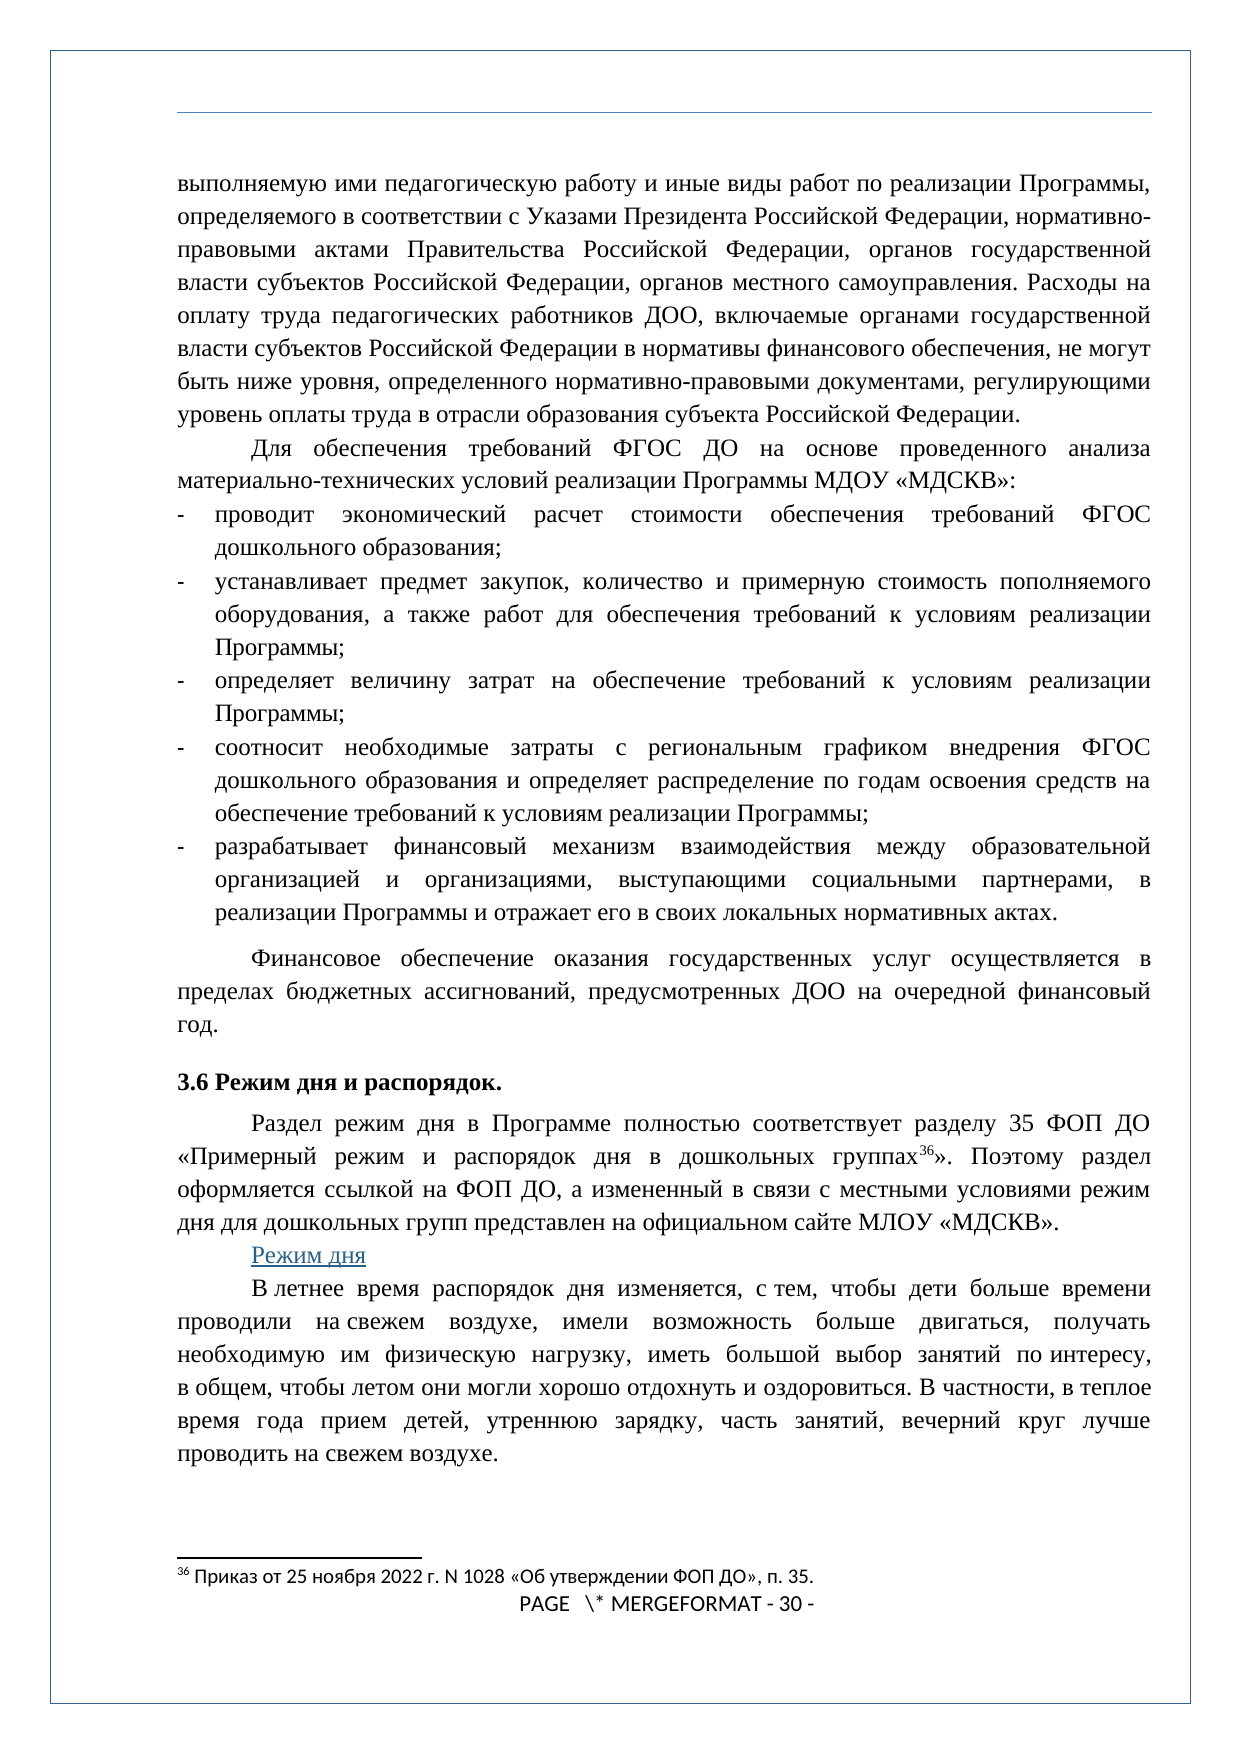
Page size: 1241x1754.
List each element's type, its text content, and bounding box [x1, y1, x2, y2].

text Финансовое обеспечение оказания государственных услуг осуществляется в пределах бюджетных ассигнований, предусмотренных ДОО на очередной финансовый год. [177, 943, 1152, 1038]
text Раздел режим дня в Программе полностью соответствует разделу 35 ФОП ДО «Примерный режим и распорядок дня в дошкольных группах». Поэтому раздел оформляется ссылкой на ФОП ДО, а измененный в связи с местными условиями режим дня для дошкольных групп представлен на официальном сайте МЛОУ «МДСКВ». [177, 1108, 1152, 1236]
list определяет величину затрат на обеспечение требований к условиям реализации Программы; [177, 665, 1152, 727]
text В летнее время распорядок дня изменяется, с тем, чтобы дети больше времени проводили на свежем воздухе, имели возможность больше двигаться, получать необходимую им физическую нагрузку, иметь большой выбор занятий по интересу, в общем, чтобы летом они могли хорошо отдохнуть и оздоровиться. В частности, в теплое время года прием детей, утреннюю зарядку, часть занятий, вечерний круг лучше проводить на свежем воздухе. [177, 1273, 1152, 1467]
list устанавливает предмет закупок, количество и примерную стоимость пополняемого оборудования, а также работ для обеспечения требований к условиям реализации Программы; [177, 566, 1152, 661]
text Режим дня [177, 1240, 1152, 1269]
list проводит экономический расчет стоимости обеспечения требований ФГОС дошкольного образования; [177, 499, 1152, 561]
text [177, 168, 1152, 428]
list соотносит необходимые затраты с региональным графиком внедрения ФГОС дошкольного образования и определяет распределение по годам освоения средств на обеспечение требований к условиям реализации Программы; [177, 732, 1152, 827]
list разрабатывает финансовый механизм взаимодействия между образовательной организацией и организациями, выступающими социальными партнерами, в реализации Программы и отражает его в своих локальных нормативных актах. [177, 831, 1152, 926]
title 3.6 Режим дня и распорядок. [177, 1067, 1152, 1096]
text Для обеспечения требований ФГОС ДО на основе проведенного анализа материально-технических условий реализации Программы МДОУ «МДСКВ»: [177, 433, 1152, 494]
